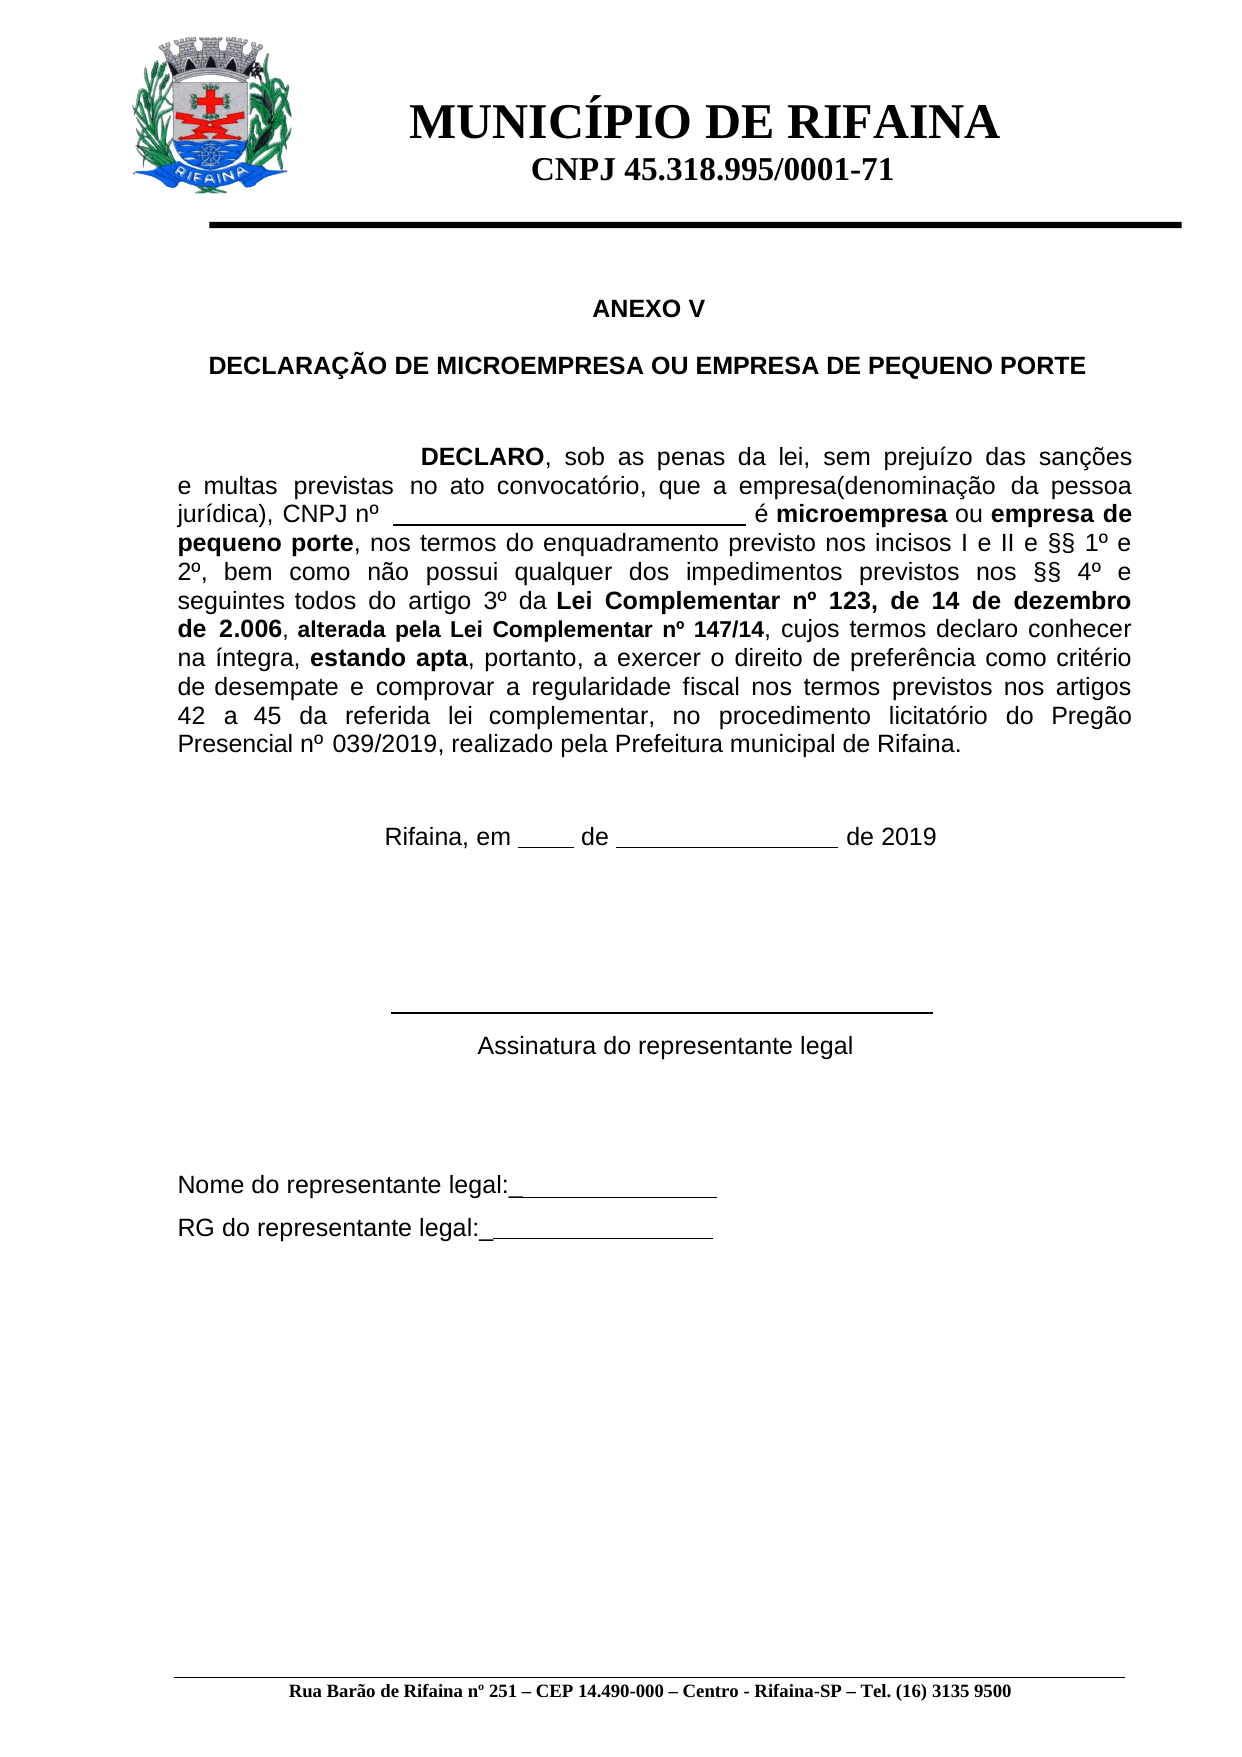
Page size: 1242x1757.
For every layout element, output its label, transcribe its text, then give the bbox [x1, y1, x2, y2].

text Nome do representante legal:_ [177, 1170, 1139, 1199]
text Rifaina, em de de 2019 [384, 821, 1139, 850]
text ANEXO V [586, 294, 711, 323]
text Assinatura do representante legal [477, 1031, 1139, 1060]
text DECLARO, sob as penas da lei, sem prejuízo das sanções e multas previstas no ato convocatório, que a empresa(denominação da pessoa jurídica), CNPJ nº é microempresa ou empresa de pequeno porte, nos termos do enquadramento previsto nos incisos I e II e §§ 1º e 2º, bem como não possui qualquer dos impedimentos previstos nos §§ 4º e seguintes todos do artigo 3º da Lei Complementar nº 123, de 14 de dezembro de 2.006, alterada pela Lei Complementar nº 147/14, cujos termos declaro conhecer na íntegra, estando apta, portanto, a exercer o direito de preferência como critério de desempate e comprovar a regularidade fiscal nos termos previstos nos artigos 42 a 45 da referida lei complementar, no procedimento licitatório do Pregão Presencial nº 039/2019, realizado pela Prefeitura municipal de Rifaina. [177, 442, 1132, 758]
text DECLARAÇÃO DE MICROEMPRESA OU EMPRESA DE PEQUENO PORTE [208, 351, 1088, 380]
picture [132, 34, 292, 194]
text RG do representante legal:_ [177, 1213, 1139, 1242]
